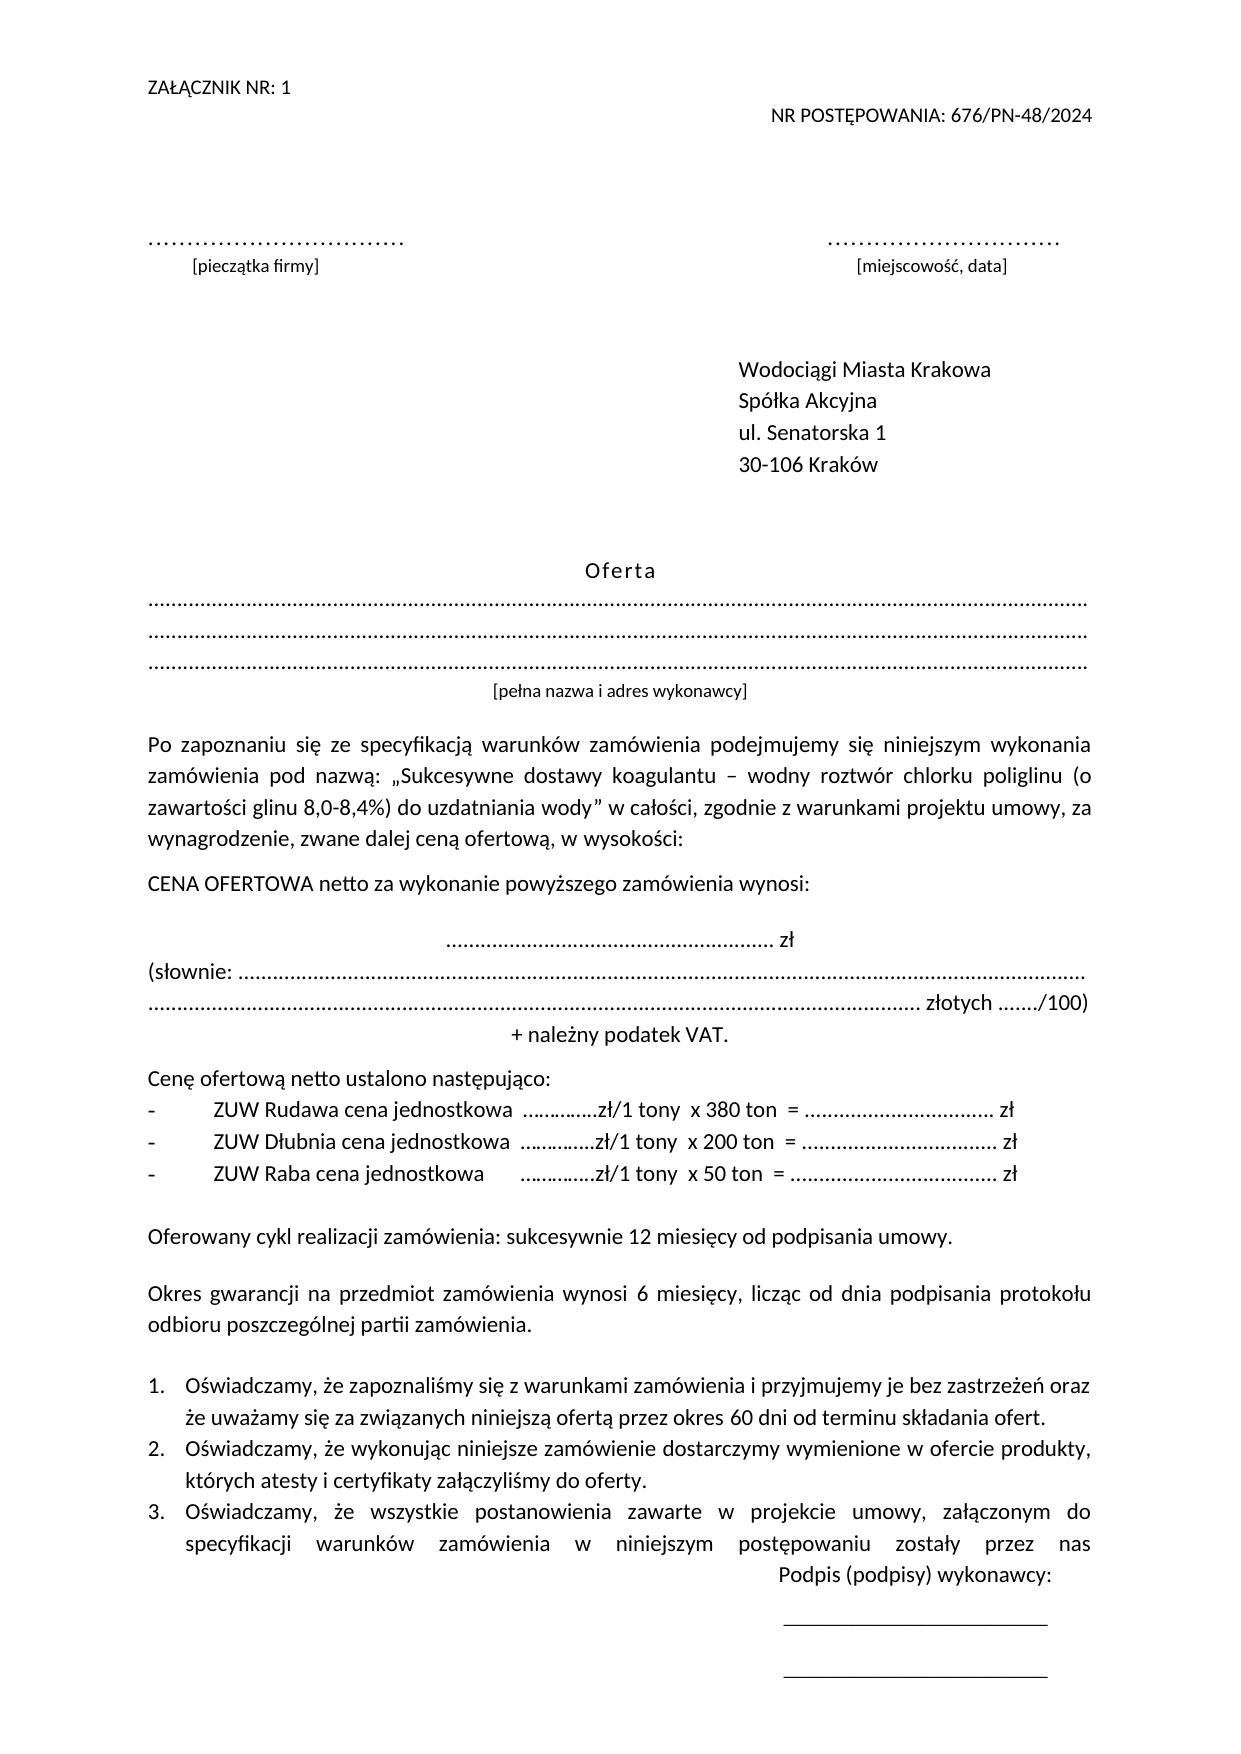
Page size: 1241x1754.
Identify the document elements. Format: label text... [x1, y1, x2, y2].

list ZUW Rudawa cena jednostkowa …………..zł/1 tony x 380 ton = ................................. zł [148, 1096, 1092, 1123]
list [148, 1497, 1092, 1557]
text Po zapoznaniu się ze specyfikacją warunków zamówienia podejmujemy się niniejszym wykonania zamówienia pod nazwą: „Sukcesywne dostawy koagulantu – wodny roztwór chlorku poliglinu (o zawartości glinu 8,0-8,4%) do uzdatniania wody” w całości, zgodnie z warunkami projektu umowy, za wynagrodzenie, zwane dalej ceną ofertową, w wysokości: [148, 730, 1092, 853]
text [pieczątka firmy] [miejscowość, data] [148, 254, 1092, 277]
text ................................. .............................. [148, 223, 1092, 251]
text ......................................................................................................................................................................................................................................................................................................................................................................................................................................................................................................... [148, 584, 1092, 676]
text CENA OFERTOWA netto za wykonanie powyższego zamówienia wynosi: [148, 869, 1092, 897]
text [pełna nazwa i adres wykonawcy] [148, 679, 1092, 702]
text Oferowany cykl realizacji zamówienia: sukcesywnie 12 miesięcy od podpisania umowy. [148, 1222, 1092, 1250]
list ZUW Dłubnia cena jednostkowa …………..zł/1 tony x 200 ton = .................................. zł [148, 1127, 1092, 1155]
list Oświadczamy, że zapoznaliśmy się z warunkami zamówienia i przyjmujemy je bez zastrzeżeń oraz że uważamy się za związanych niniejszą ofertą przez okres 60 dni od terminu składania ofert. [148, 1371, 1092, 1431]
text ......................................................... zł [148, 925, 1092, 953]
text 30-106 Kraków [148, 450, 1092, 478]
text Okres gwarancji na przedmiot zamówienia wynosi 6 miesięcy, licząc od dnia podpisania protokołu odbioru poszczególnej partii zamówienia. [148, 1279, 1092, 1338]
list ZUW Raba cena jednostkowa …………..zł/1 tony x 50 ton = .................................... zł [148, 1159, 1092, 1187]
text Cenę ofertową netto ustalono następująco: [148, 1064, 1092, 1092]
text ul. Senatorska 1 [148, 418, 1092, 446]
text Oferta [148, 556, 1092, 584]
text ...................................................................................................................................... złotych ......./100) [148, 988, 1092, 1016]
list Oświadczamy, że wykonując niniejsze zamówienie dostarczymy wymienione w ofercie produkty, których atesty i certyfikaty załączyliśmy do oferty. [148, 1434, 1092, 1494]
text (słownie: ................................................................................................................................................... [148, 957, 1092, 985]
text Wodociągi Miasta Krakowa Spółka Akcyjna [148, 355, 1092, 415]
text + należny podatek VAT. [148, 1020, 1092, 1048]
